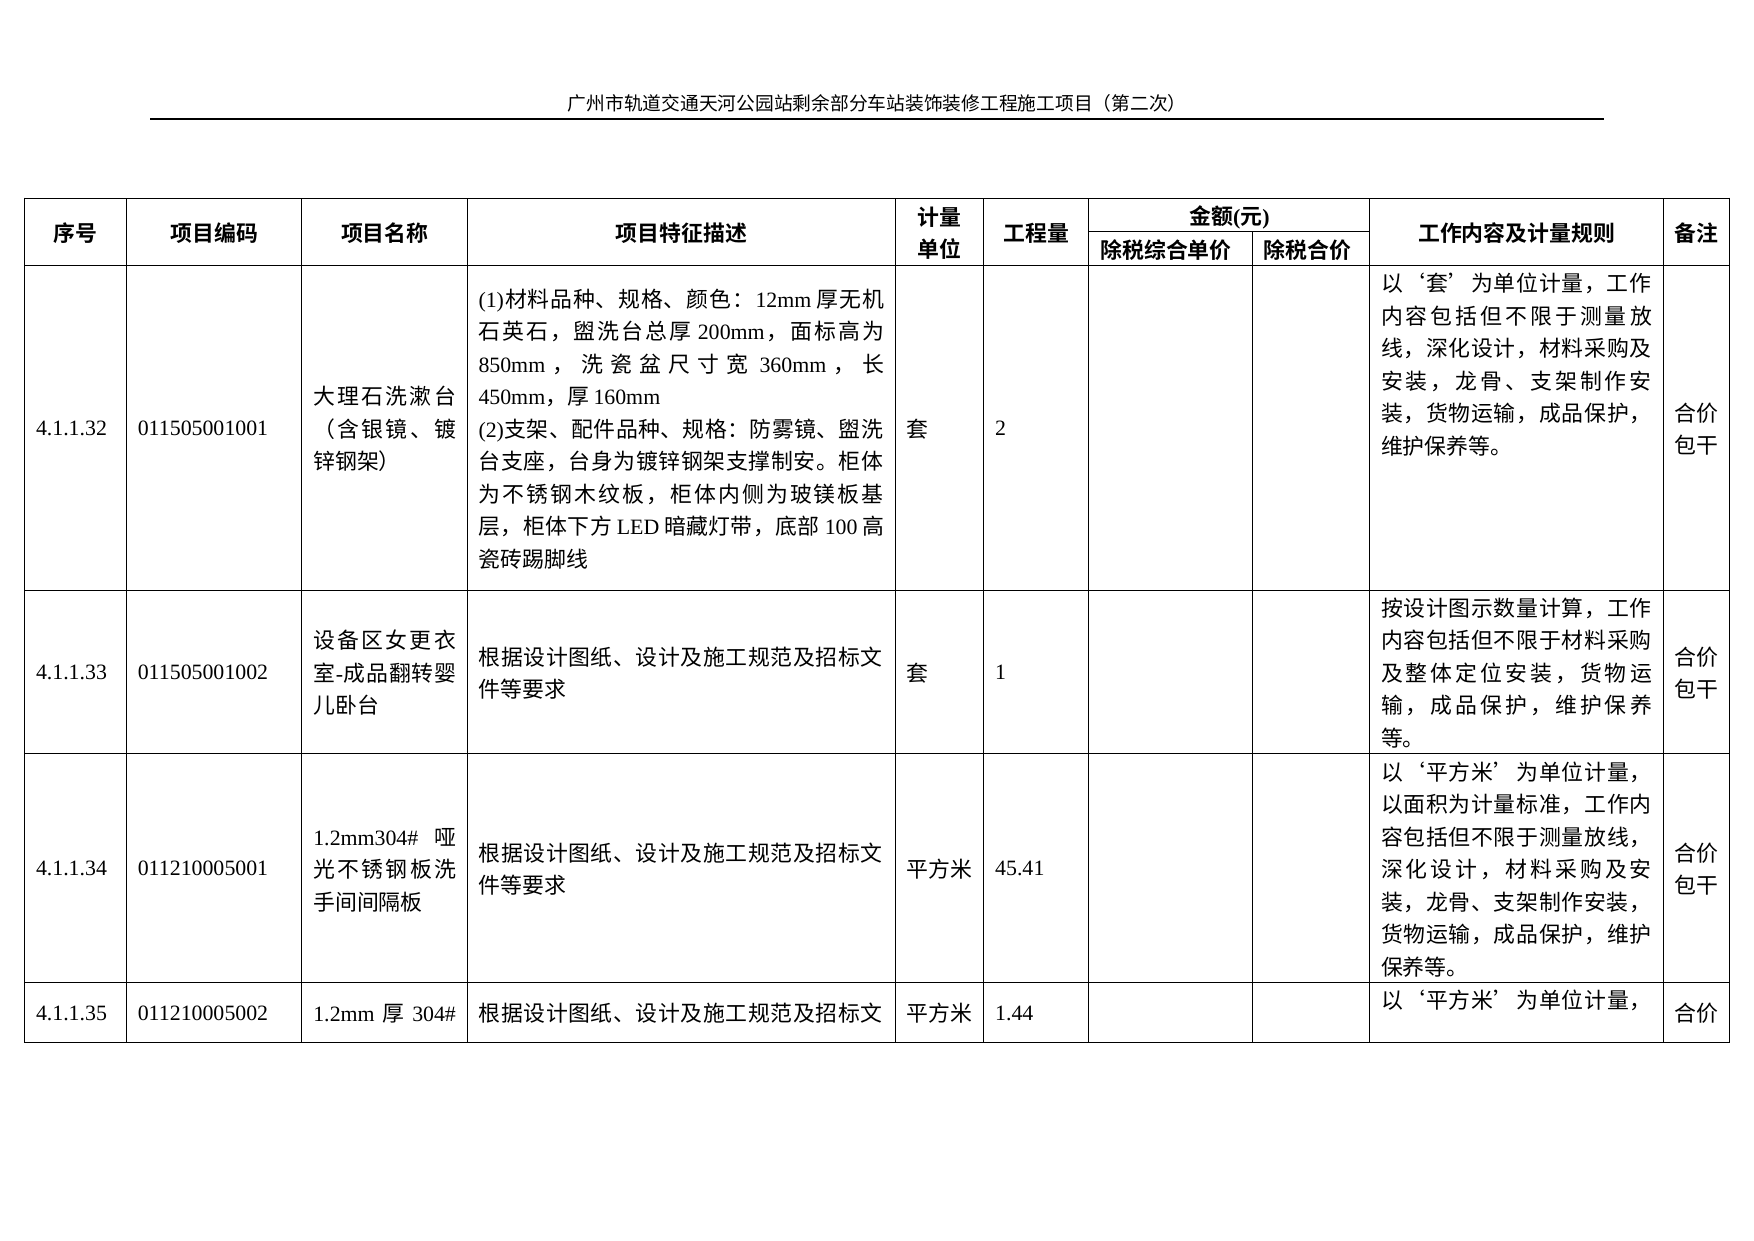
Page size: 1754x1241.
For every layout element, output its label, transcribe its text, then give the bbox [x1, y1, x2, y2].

table_cell 平方米 [896, 754, 983, 982]
table_cell [1089, 591, 1252, 753]
table_cell 2 [984, 266, 1088, 589]
table_cell 4.1.1.35 [25, 983, 126, 1042]
table_header 项目特征描述 [468, 199, 895, 265]
table_header 项目编码 [127, 199, 301, 265]
table_cell 1.44 [984, 983, 1088, 1042]
table_cell 45.41 [984, 754, 1088, 982]
table_cell [1253, 266, 1369, 589]
table_cell 合价包干 [1664, 266, 1729, 589]
table_cell [1253, 591, 1369, 753]
table_cell (1)材料品种、规格、颜色：12mm厚无机石英石，盥洗台总厚200mm，面标高为850mm，洗瓷盆尺寸宽360mm，长450mm，厚160mm (2)支架、配件品种、规格：防雾镜、盥洗台支座，台身为镀锌钢架支撑制安。柜体为不锈钢木纹板，柜体内侧为玻镁板基层，柜体下方LED暗藏灯带，底部100高瓷砖踢脚线 [468, 266, 895, 589]
table_header 序号 [25, 199, 126, 265]
table_cell 以‘套’为单位计量，工作内容包括但不限于测量放线，深化设计，材料采购及安装，龙骨、支架制作安装，货物运输，成品保护，维护保养等。 [1370, 266, 1663, 589]
table_cell 根据设计图纸、设计及施工规范及招标文件等要求 [468, 983, 895, 1042]
table_header 工程量 [984, 199, 1088, 265]
table_cell 根据设计图纸、设计及施工规范及招标文件等要求 [468, 754, 895, 982]
table_cell 按设计图示数量计算，工作内容包括但不限于材料采购及整体定位安装，货物运输，成品保护，维护保养等。 [1370, 591, 1663, 753]
table_cell 大理石洗漱台（含银镜、镀锌钢架） [302, 266, 467, 589]
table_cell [1370, 983, 1663, 1042]
table_header 项目名称 [302, 199, 467, 265]
table_cell [1089, 266, 1252, 589]
table_cell 套 [896, 591, 983, 753]
table_cell 套 [896, 266, 983, 589]
table_cell 根据设计图纸、设计及施工规范及招标文件等要求 [468, 591, 895, 753]
table_cell [1089, 754, 1252, 982]
table_cell 除税合价 [1253, 232, 1369, 265]
table_cell 1.2mm厚304#哑光不锈钢小便器隔板 [302, 983, 467, 1042]
table_cell 011210005002 [127, 983, 301, 1042]
table_header 计量 单位 [896, 199, 983, 265]
table_cell 1 [984, 591, 1088, 753]
table_cell 011210005001 [127, 754, 301, 982]
table_cell 合价包干 [1664, 591, 1729, 753]
table_cell 1.2mm304#哑光不锈钢板洗手间间隔板 [302, 754, 467, 982]
table_header 备注 [1664, 199, 1729, 265]
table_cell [1370, 754, 1663, 982]
table_cell 合价包干 [1664, 754, 1729, 982]
table_cell 4.1.1.34 [25, 754, 126, 982]
table_cell 011505001001 [127, 266, 301, 589]
table_header 工作内容及计量规则 [1370, 199, 1663, 265]
table_cell 4.1.1.33 [25, 591, 126, 753]
table_cell 4.1.1.32 [25, 266, 126, 589]
table_cell [1253, 754, 1369, 982]
table_cell 设备区女更衣室-成品翻转婴儿卧台 [302, 591, 467, 753]
table_header 金额(元) [1089, 199, 1369, 231]
table_cell 除税综合单价 [1089, 232, 1252, 265]
table_cell 011505001002 [127, 591, 301, 753]
table_cell [1253, 983, 1369, 1042]
table_cell 平方米 [896, 983, 983, 1042]
table_cell [1089, 983, 1252, 1042]
table_cell 合价包干 [1664, 983, 1729, 1042]
